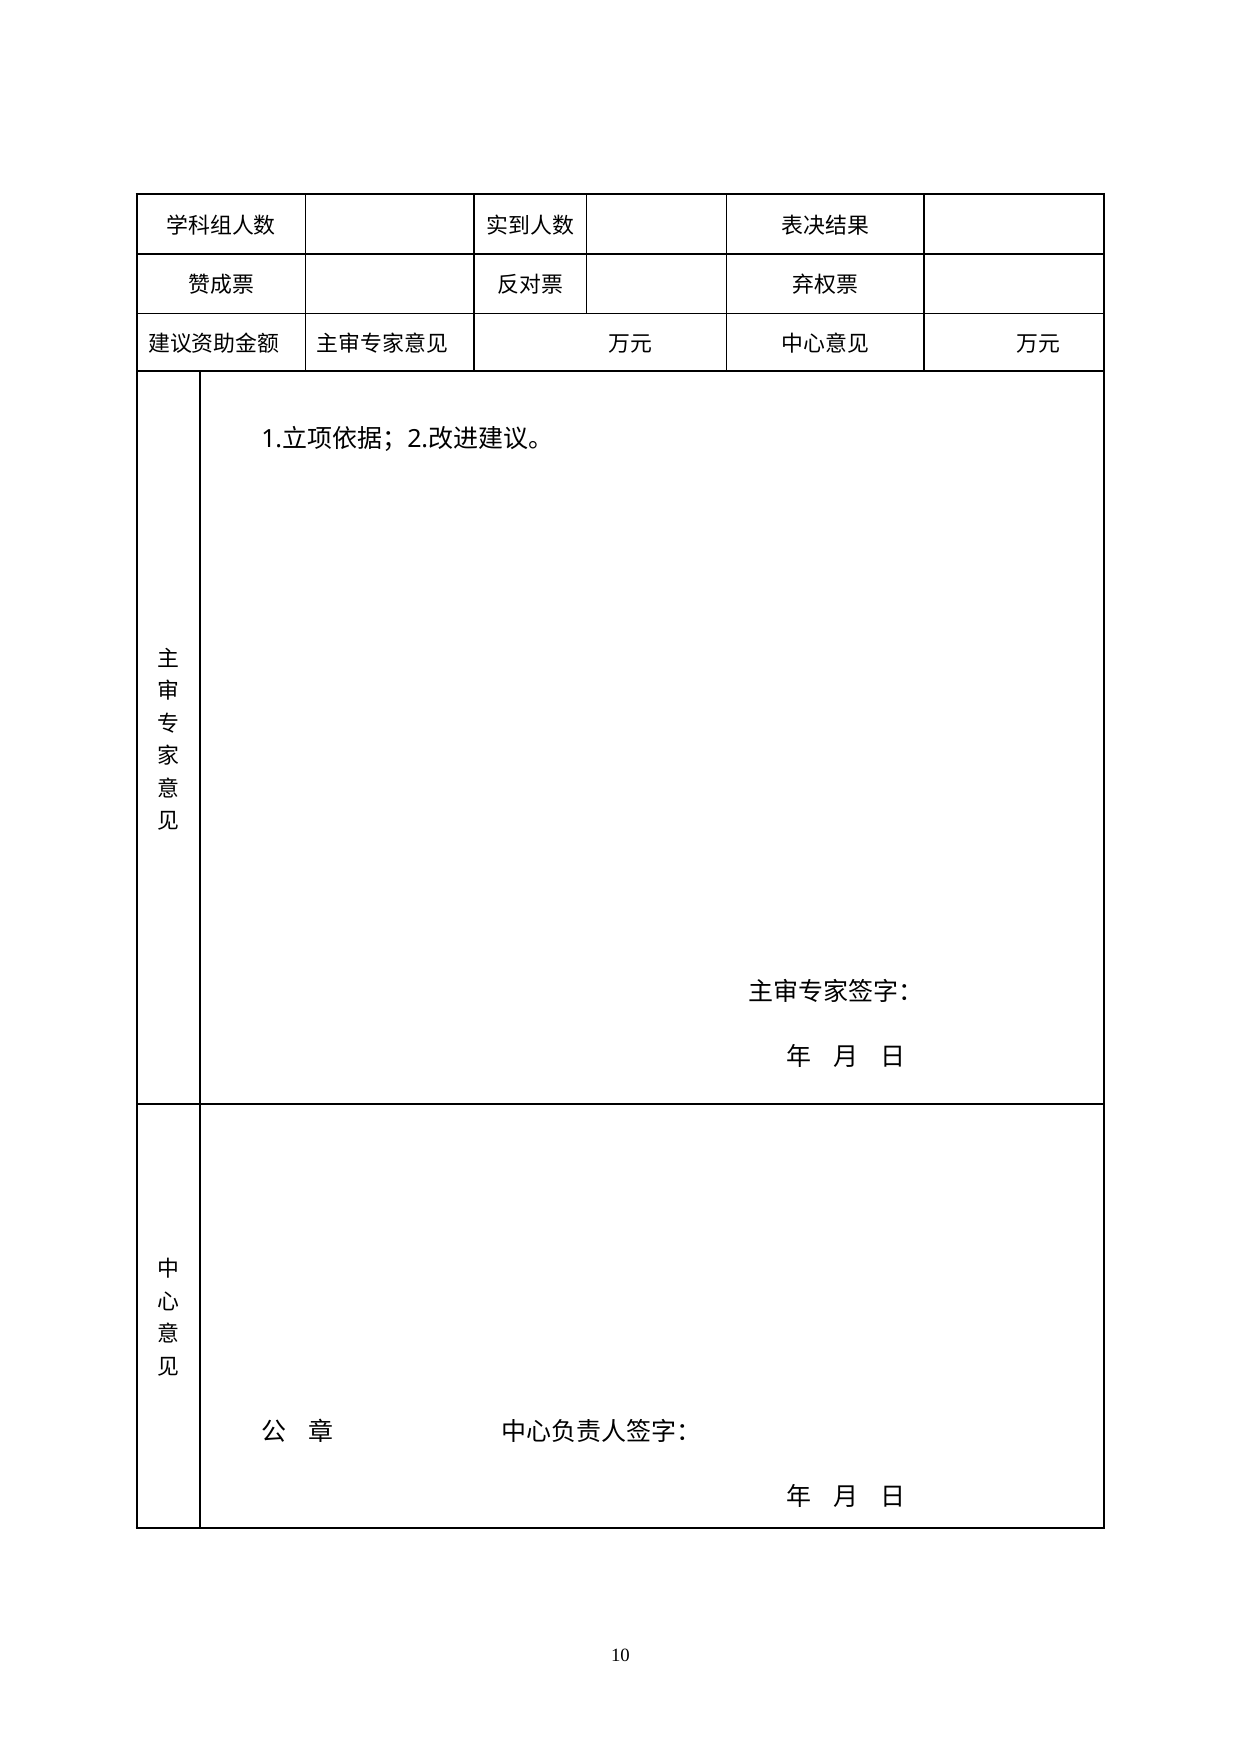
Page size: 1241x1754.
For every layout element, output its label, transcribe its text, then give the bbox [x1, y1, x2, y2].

table_cell 主审专家意见 [306, 314, 473, 370]
table_cell 万元 [475, 314, 726, 370]
table_cell [925, 255, 1103, 312]
table_cell 1.立项依据；2.改进建议。 主审专家签字： 年 月 日 [201, 372, 1103, 1103]
table_header 学科组人数 [138, 195, 305, 253]
table_cell 建议资助金额 [138, 314, 305, 370]
table_cell 弃权票 [727, 255, 923, 312]
table_cell 反对票 [475, 255, 586, 312]
table_header 表决结果 [727, 195, 923, 253]
table_header 实到人数 [475, 195, 586, 253]
table_cell 公 章 中心负责人签字： 年 月 日 [201, 1105, 1103, 1527]
table_cell [306, 255, 473, 312]
table_cell 万元 [925, 314, 1103, 370]
table_cell 中心意见 [138, 1105, 199, 1527]
table_cell [587, 255, 726, 312]
table_header [306, 195, 473, 253]
table_cell 主 审 专 家 意见 [138, 372, 199, 1103]
table_cell 中心意见 [727, 314, 923, 370]
table_cell 赞成票 [138, 255, 305, 312]
table_header [587, 195, 726, 253]
table_header [925, 195, 1103, 253]
